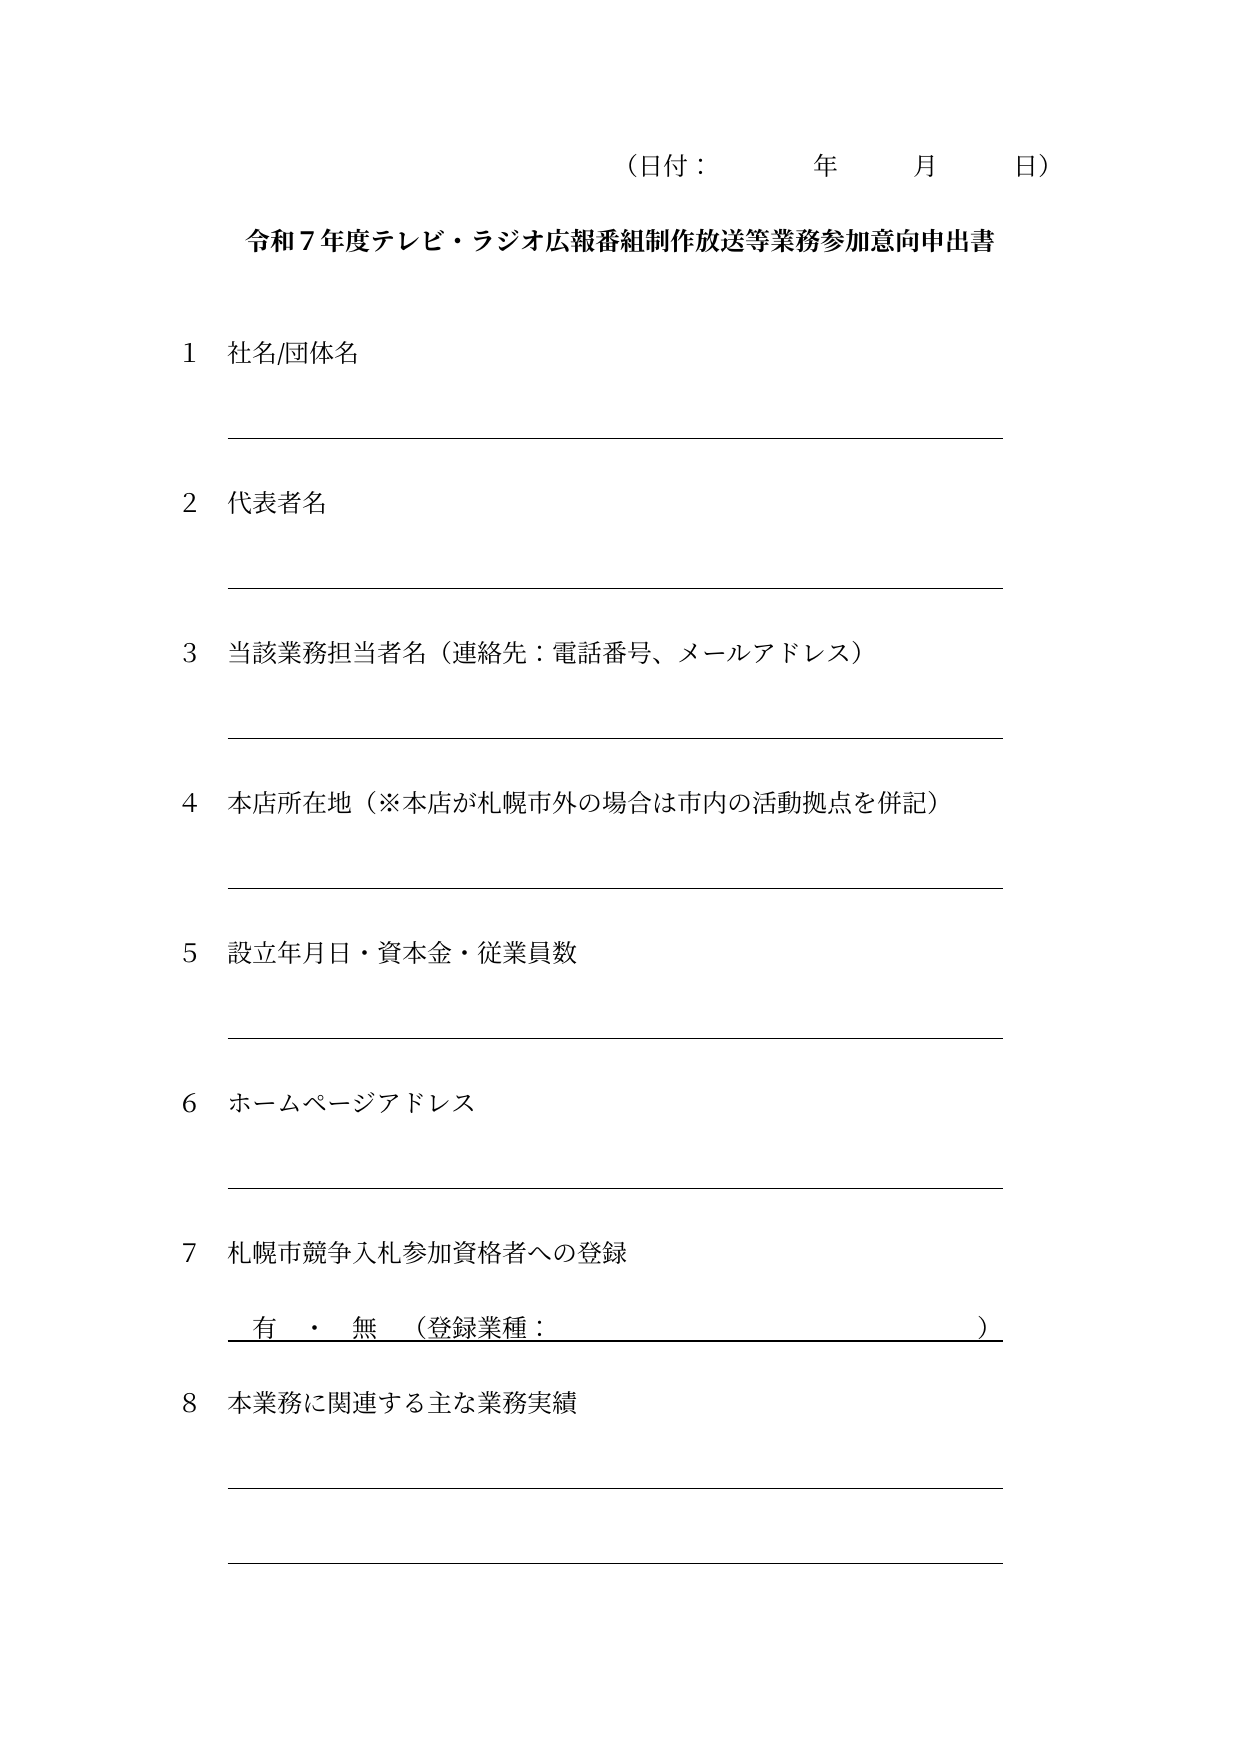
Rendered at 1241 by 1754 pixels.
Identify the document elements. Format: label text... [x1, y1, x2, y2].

text １ 社名/団体名 [177, 333, 1063, 371]
text ４ 本店所在地（※本店が札幌市外の場合は市内の活動拠点を併記） [177, 783, 1063, 821]
text ３ 当該業務担当者名（連絡先：電話番号、メールアドレス） [177, 633, 1063, 671]
text 有 ・ 無 （登録業種： ） [177, 1308, 1063, 1346]
text 令和７年度テレビ・ラジオ広報番組制作放送等業務参加意向申出書 [177, 221, 1063, 258]
text （日付： 年 月 日） [177, 146, 1063, 183]
text ５ 設立年月日・資本金・従業員数 [177, 933, 1063, 971]
text ２ 代表者名 [177, 483, 1063, 521]
text ８ 本業務に関連する主な業務実績 [177, 1383, 1063, 1421]
text ６ ホームページアドレス [177, 1083, 1063, 1121]
text ７ 札幌市競争入札参加資格者への登録 [177, 1233, 1063, 1271]
